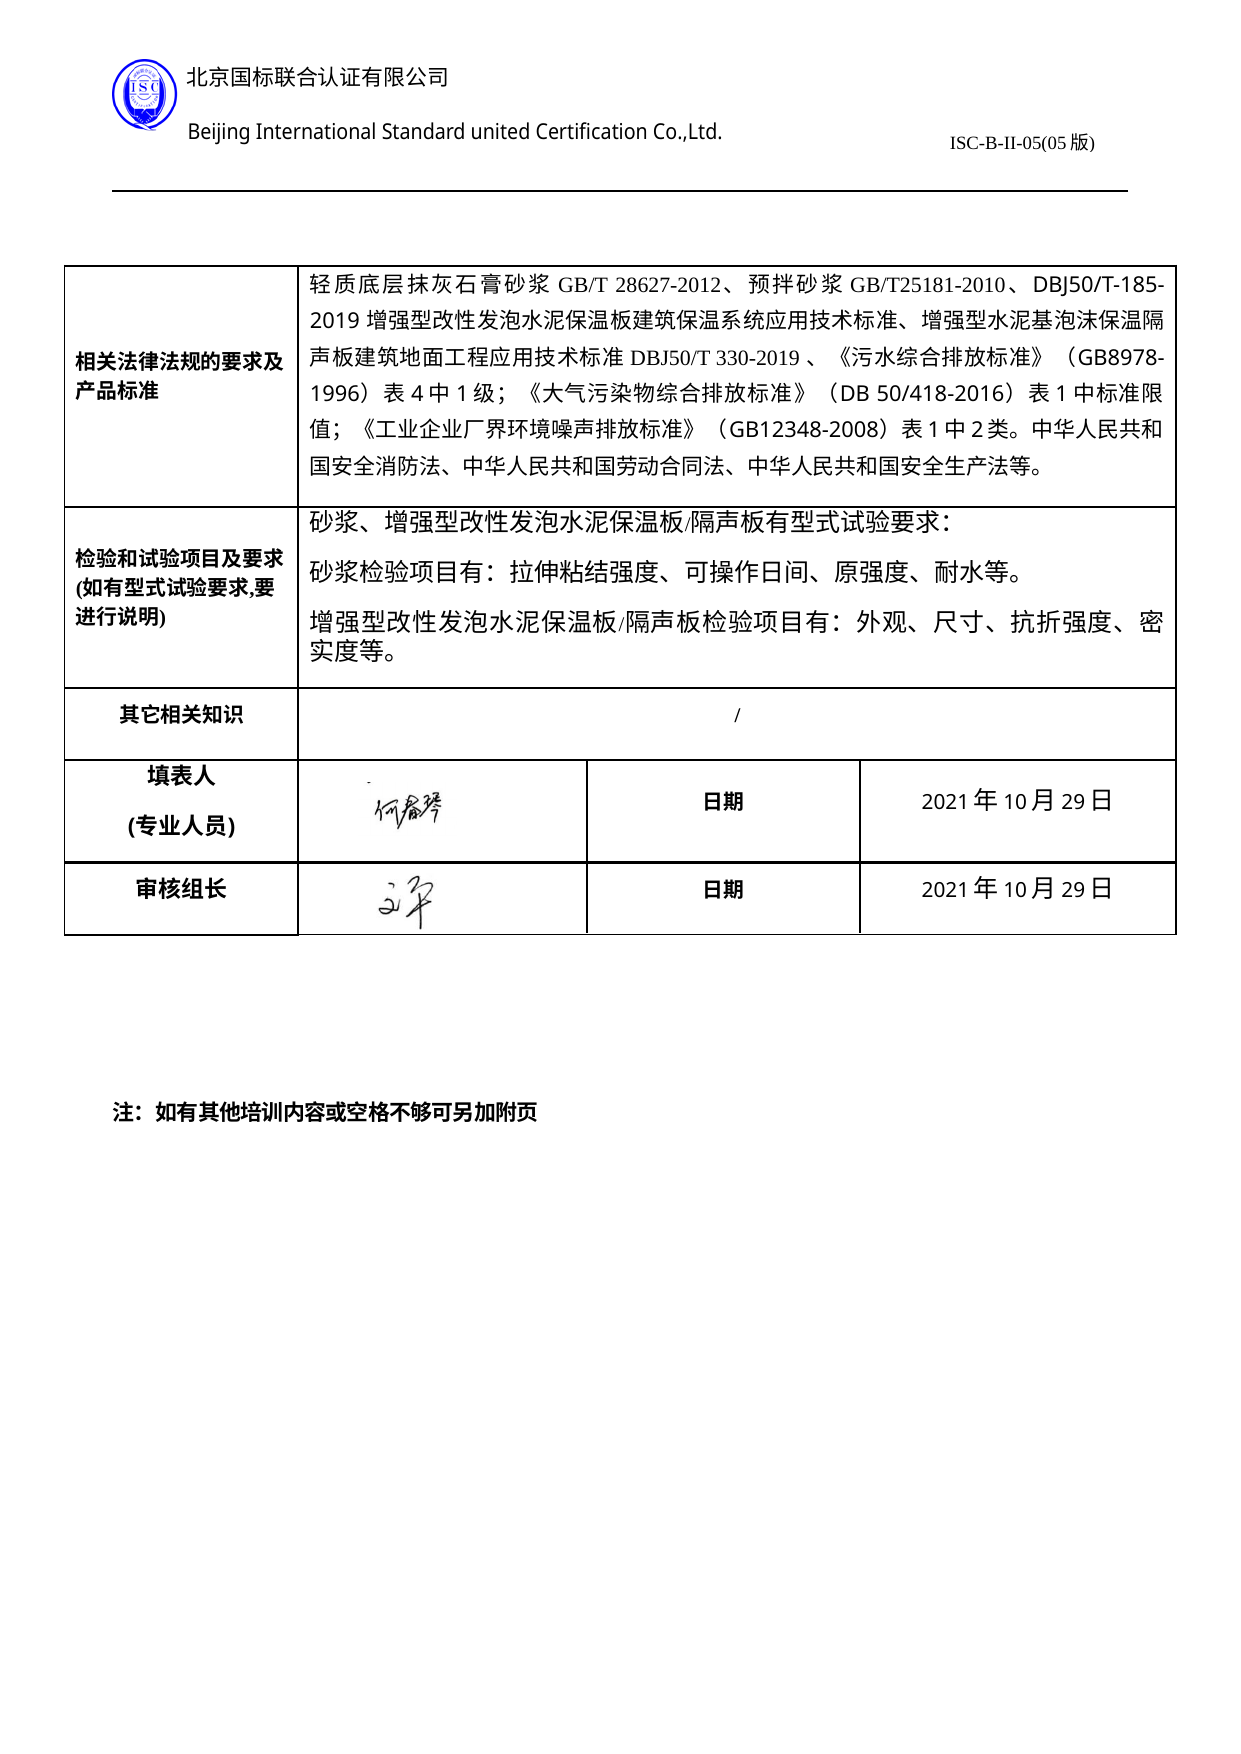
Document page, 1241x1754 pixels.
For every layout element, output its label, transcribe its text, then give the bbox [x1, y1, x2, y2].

picture [112, 59, 180, 131]
table_cell 砂浆、增强型改性发泡水泥保温板/隔声板有型式试验要求： 砂浆检验项目有：拉伸粘结强度、可操作日间、原强度、耐水等。 增强型改性发泡水泥保温板/隔声板检验项目有：外观、尺寸、抗折强度、密实度等。 [299, 508, 1175, 687]
picture [376, 873, 438, 930]
table_cell 轻质底层抹灰石膏砂浆GB/T 28627-2012、预拌砂浆GB/T25181-2010、DBJ50/T-185-2019 增强型改性发泡水泥保温板建筑保温系统应用技术标准、增强型水泥基泡沫保温隔声板建筑地面工程应用技术标准DBJ50/T 330-2019 、《污水综合排放标准》（GB8978-1996）表4中1级；《大气污染物综合排放标准》（DB 50/418-2016）表1中标准限值；《工业企业厂界环境噪声排放标准》（GB12348-2008）表1中2类。中华人民共和国安全消防法、中华人民共和国劳动合同法、中华人民共和国安全生产法等。 [299, 267, 1175, 506]
table_cell 2021年10月29日 [860, 864, 1175, 934]
table_cell 填表人 (专业人员) [65, 761, 297, 861]
table_cell 其它相关知识 [65, 689, 297, 759]
table_cell / [299, 689, 1175, 759]
table_cell 审核组长 [65, 864, 297, 934]
table_cell 日期 [587, 864, 859, 934]
table_cell 日期 [588, 761, 859, 861]
picture [358, 782, 458, 836]
text 注：如有其他培训内容或空格不够可另加附页 [112, 1095, 1128, 1127]
table_cell 相关法律法规的要求及产品标准 [65, 267, 297, 506]
table_cell [299, 761, 586, 861]
table_cell 检验和试验项目及要求(如有型式试验要求,要进行说明) [65, 508, 297, 687]
table_cell [299, 864, 587, 934]
table_cell 2021年10月29日 [861, 761, 1175, 861]
